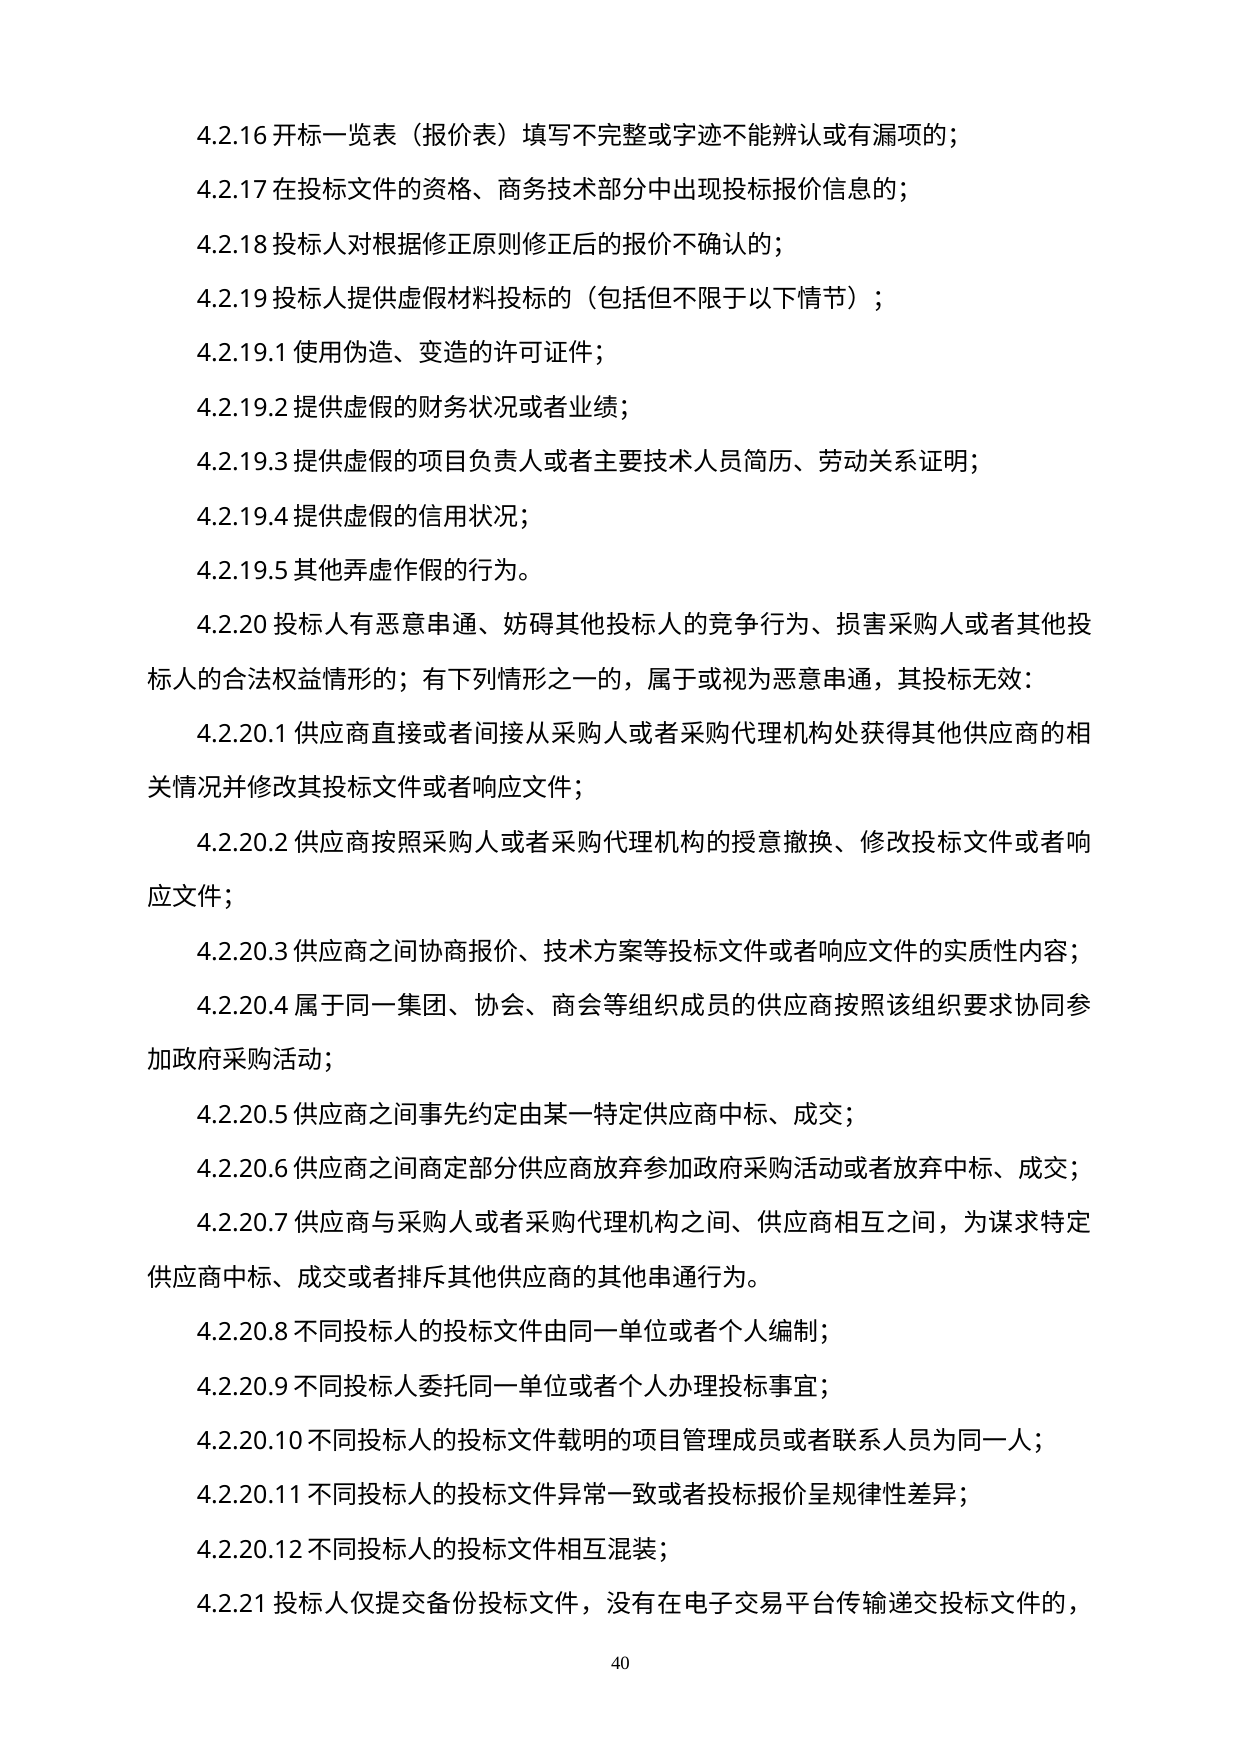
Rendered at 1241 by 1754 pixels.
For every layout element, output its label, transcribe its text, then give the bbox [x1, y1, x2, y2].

text 4.2.20.9不同投标人委托同一单位或者个人办理投标事宜； [148, 1366, 1092, 1402]
text 4.2.20.10不同投标人的投标文件载明的项目管理成员或者联系人员为同一人； [148, 1420, 1092, 1457]
text 4.2.20.8不同投标人的投标文件由同一单位或者个人编制； [148, 1312, 1092, 1348]
text 4.2.20.12不同投标人的投标文件相互混装； [148, 1529, 1092, 1565]
text 4.2.20.7供应商与采购人或者采购代理机构之间、供应商相互之间，为谋求特定供应商中标、成交或者排斥其他供应商的其他串通行为。 [148, 1203, 1092, 1293]
text 4.2.19.3提供虚假的项目负责人或者主要技术人员简历、劳动关系证明； [148, 442, 1092, 478]
text 4.2.20.6供应商之间商定部分供应商放弃参加政府采购活动或者放弃中标、成交； [148, 1148, 1092, 1185]
text 4.2.20.3供应商之间协商报价、技术方案等投标文件或者响应文件的实质性内容； [148, 931, 1092, 967]
text 4.2.19.1使用伪造、变造的许可证件； [148, 333, 1092, 369]
text 4.2.16开标一览表（报价表）填写不完整或字迹不能辨认或有漏项的； [148, 115, 1092, 152]
text 4.2.20投标人有恶意串通、妨碍其他投标人的竞争行为、损害采购人或者其他投标人的合法权益情形的；有下列情形之一的，属于或视为恶意串通，其投标无效： [148, 605, 1092, 695]
text 4.2.20.4属于同一集团、协会、商会等组织成员的供应商按照该组织要求协同参加政府采购活动； [148, 985, 1092, 1076]
text 4.2.18投标人对根据修正原则修正后的报价不确认的； [148, 224, 1092, 260]
text 4.2.20.2供应商按照采购人或者采购代理机构的授意撤换、修改投标文件或者响应文件； [148, 822, 1092, 913]
text 4.2.19.2提供虚假的财务状况或者业绩； [148, 387, 1092, 423]
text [148, 1583, 1092, 1620]
text 4.2.20.5供应商之间事先约定由某一特定供应商中标、成交； [148, 1094, 1092, 1130]
text 4.2.17在投标文件的资格、商务技术部分中出现投标报价信息的； [148, 170, 1092, 206]
text 4.2.20.1供应商直接或者间接从采购人或者采购代理机构处获得其他供应商的相关情况并修改其投标文件或者响应文件； [148, 713, 1092, 804]
text 4.2.20.11不同投标人的投标文件异常一致或者投标报价呈规律性差异； [148, 1475, 1092, 1511]
text 4.2.19投标人提供虚假材料投标的（包括但不限于以下情节）； [148, 278, 1092, 315]
text 4.2.19.5其他弄虚作假的行为。 [148, 550, 1092, 587]
text 4.2.19.4提供虚假的信用状况； [148, 496, 1092, 532]
